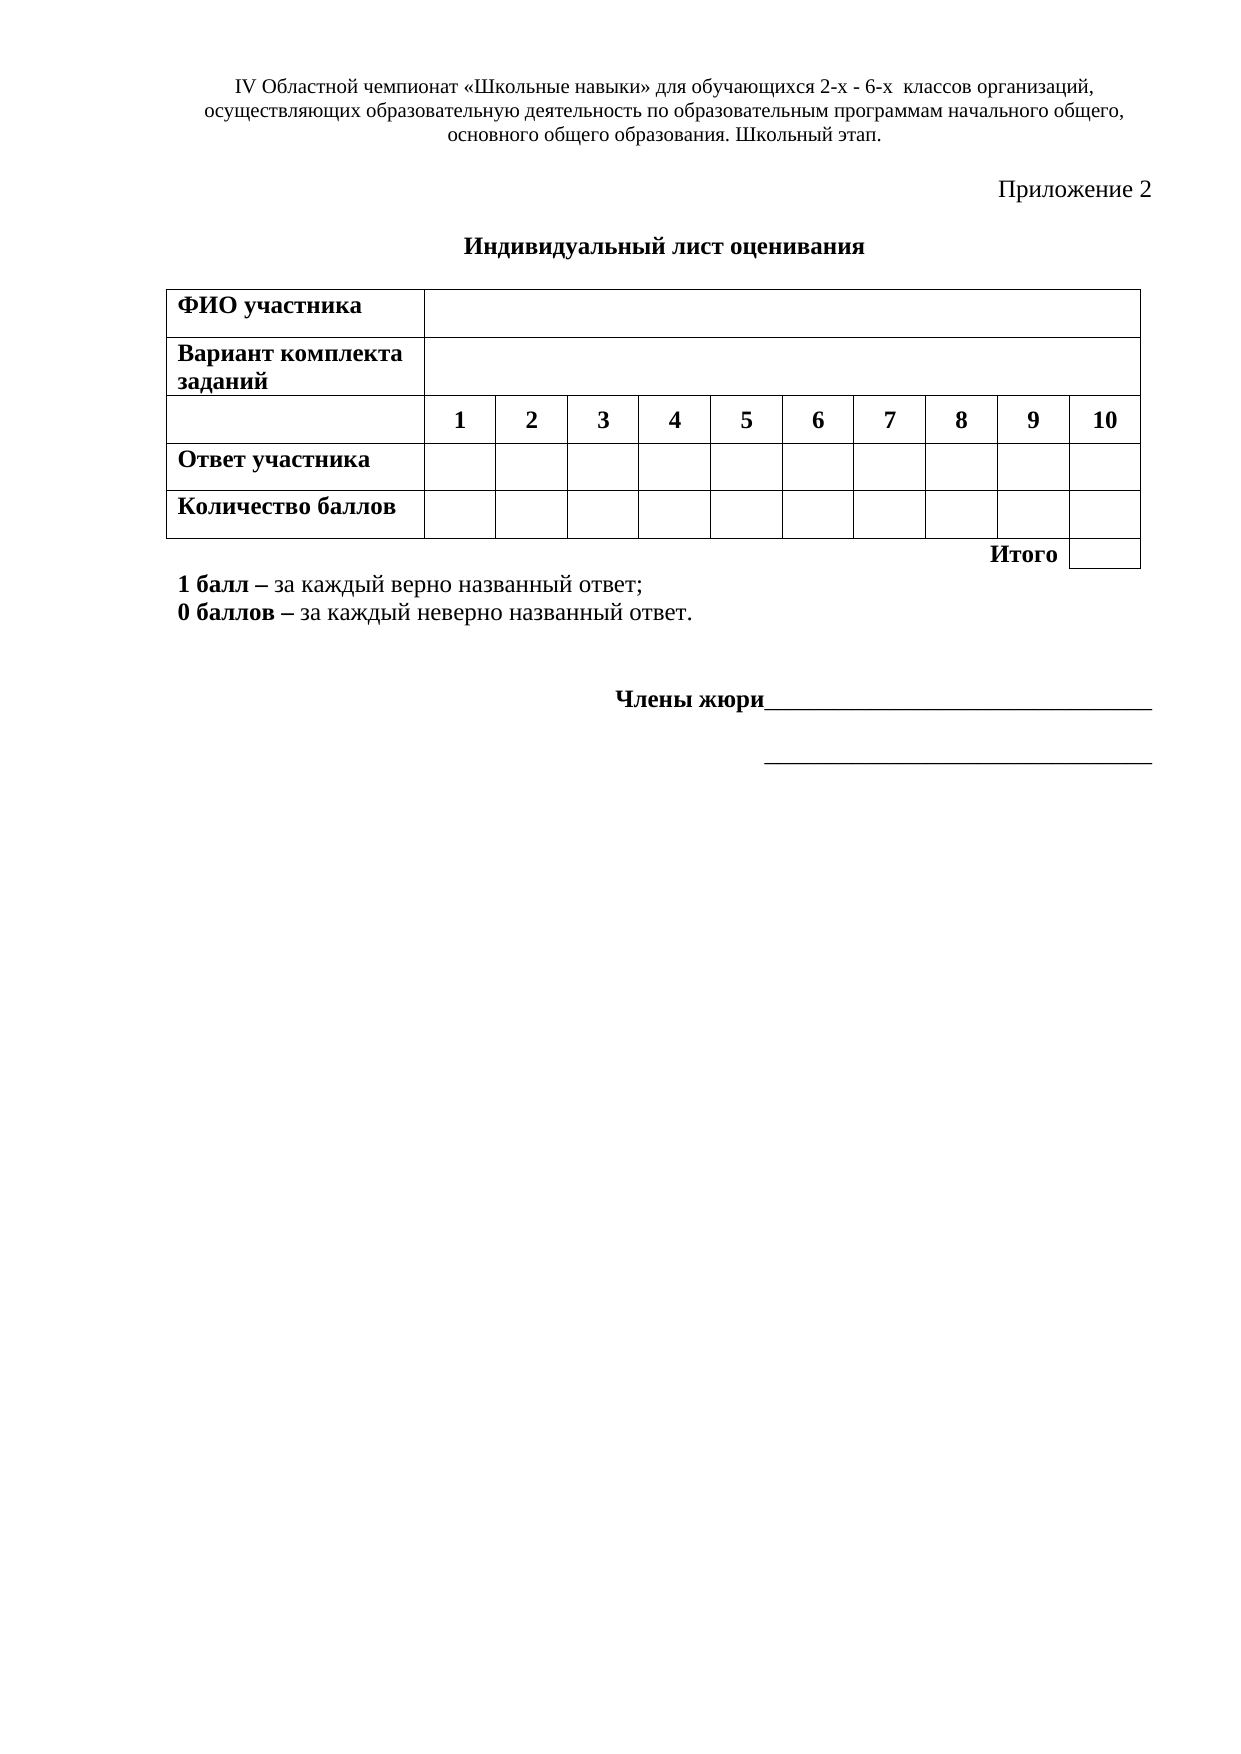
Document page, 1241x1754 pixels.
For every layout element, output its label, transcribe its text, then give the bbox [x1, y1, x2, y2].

table_cell [998, 491, 1069, 538]
table_cell Количество баллов [167, 491, 424, 538]
table_header [425, 290, 1140, 337]
table_cell [783, 491, 853, 538]
table_cell [1070, 491, 1140, 538]
table_cell 6 [783, 396, 853, 443]
table_cell 8 [926, 396, 997, 443]
table_cell [425, 491, 495, 538]
table_cell Итого [166, 539, 1069, 568]
text Приложение 2 [177, 174, 1152, 203]
table_cell [496, 491, 567, 538]
table_cell [854, 444, 925, 490]
text Члены жюри_______________________________ [177, 684, 1152, 712]
table_cell [926, 491, 997, 538]
table_cell [998, 444, 1069, 490]
table_cell [425, 444, 495, 490]
table_cell [568, 444, 638, 490]
table_cell [568, 491, 638, 538]
table_cell [926, 444, 997, 490]
table_cell [425, 338, 1140, 395]
text Индивидуальный лист оценивания [177, 231, 1152, 260]
table_cell [167, 396, 424, 443]
table_cell [783, 444, 853, 490]
table_cell 5 [711, 396, 782, 443]
table_cell [639, 491, 710, 538]
table_cell 1 [425, 396, 495, 443]
table_cell [639, 444, 710, 490]
table_cell 10 [1070, 396, 1140, 443]
table_cell [711, 491, 782, 538]
table_cell [1070, 444, 1140, 490]
table_cell [854, 491, 925, 538]
table_cell 2 [496, 396, 567, 443]
table_cell 4 [639, 396, 710, 443]
table_cell [711, 444, 782, 490]
table_cell 7 [854, 396, 925, 443]
table_cell [1070, 539, 1140, 568]
table_cell [496, 444, 567, 490]
table_cell 3 [568, 396, 638, 443]
table_cell 1 балл – за каждый верно названный ответ; 0 баллов – за каждый неверно названный ответ. [166, 568, 1140, 626]
table_header ФИО участника [167, 290, 424, 337]
text _______________________________ [177, 738, 1152, 766]
table_cell 9 [998, 396, 1069, 443]
table_cell Ответ участника [167, 444, 424, 490]
table_cell Вариант комплекта заданий [167, 338, 424, 395]
